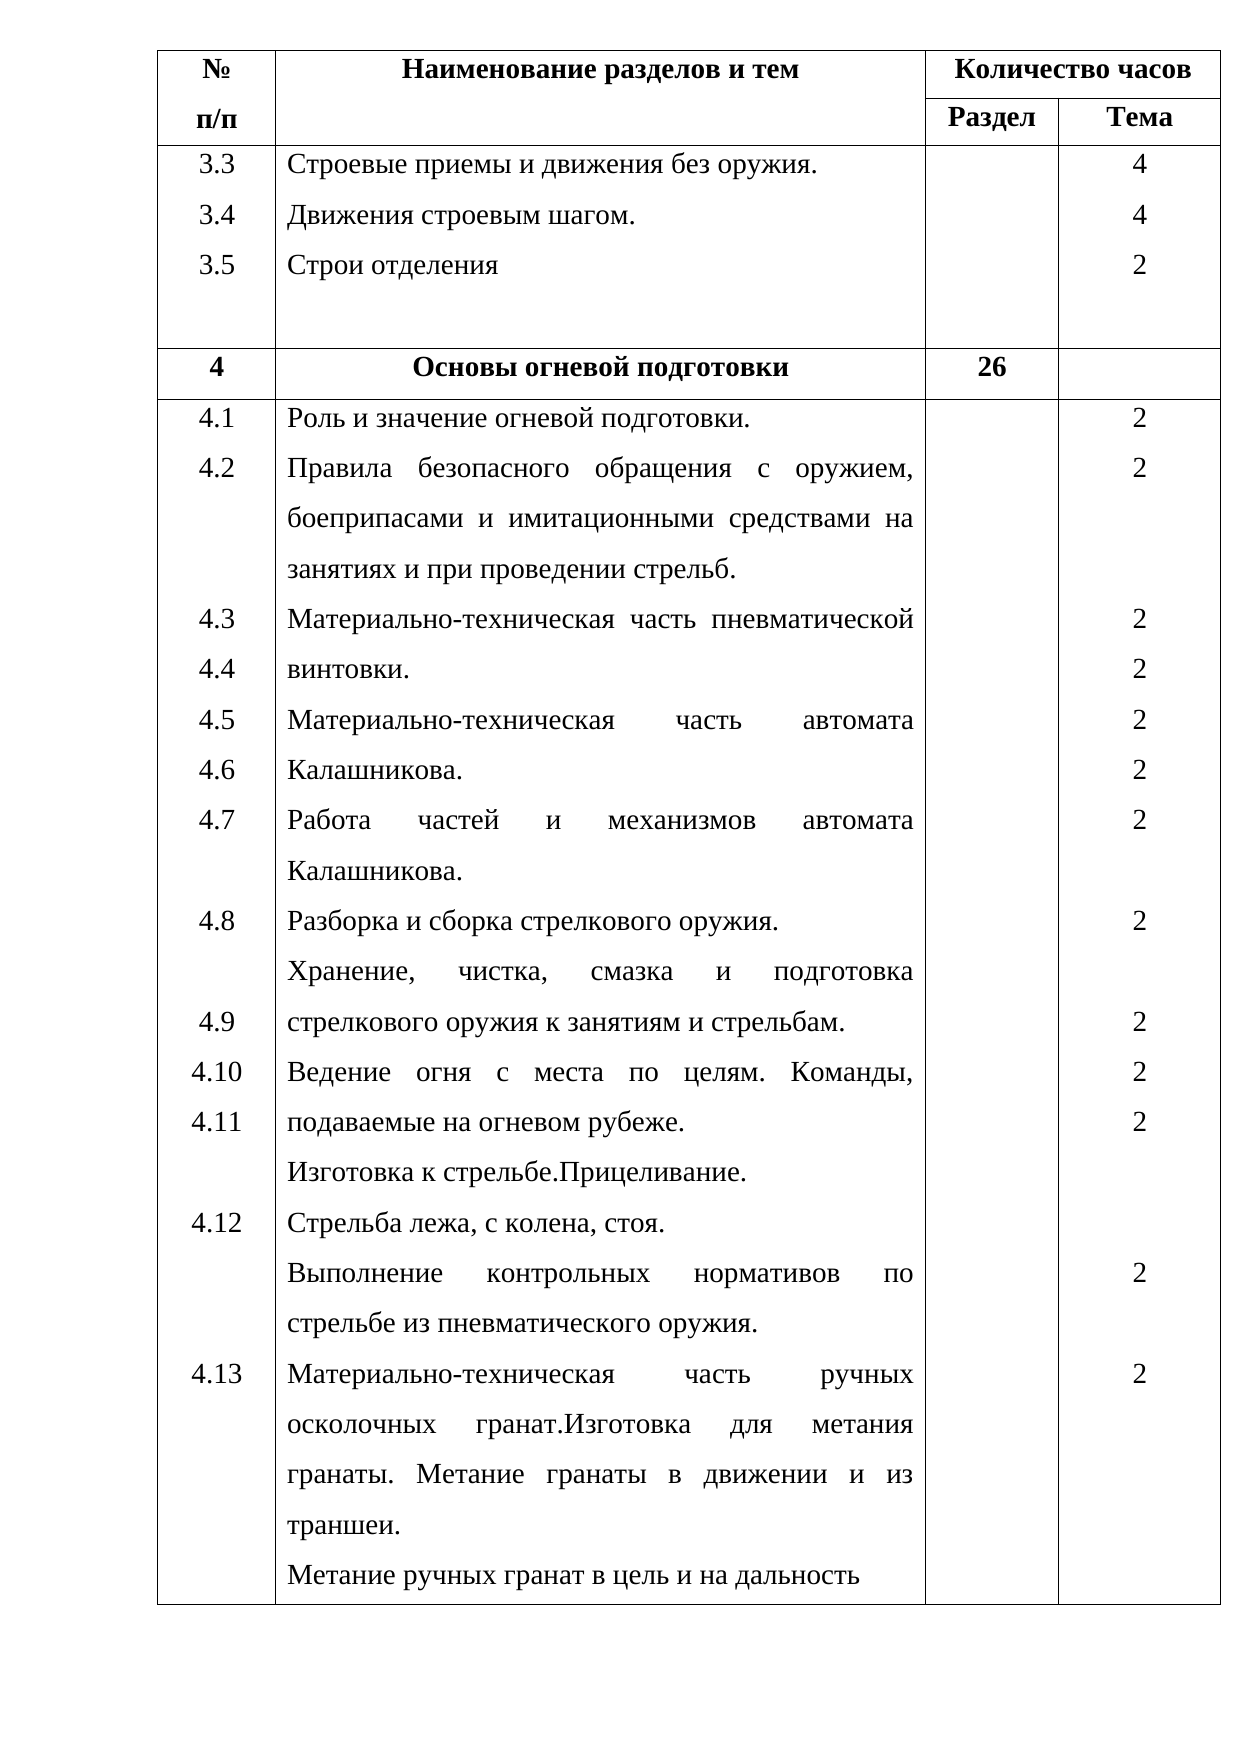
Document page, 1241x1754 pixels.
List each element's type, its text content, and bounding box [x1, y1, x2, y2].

table_header Наименование разделов и тем [276, 51, 925, 145]
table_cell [158, 400, 275, 1604]
table_cell [926, 400, 1058, 1604]
table_cell 4 [158, 349, 275, 399]
table_cell Тема [1059, 99, 1220, 145]
table_cell Основы огневой подготовки [276, 349, 925, 399]
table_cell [276, 146, 925, 348]
table_cell [926, 146, 1058, 348]
table_cell Раздел [926, 99, 1058, 145]
table_cell 2 2 4 4 2 [1059, 146, 1220, 348]
table_cell 3.1 3.2 3.3 3.4 3.5 [158, 146, 275, 348]
table_cell 2 2 2 2 2 2 2 2 2 2 2 2 2 [1059, 400, 1220, 1604]
table_cell [1059, 349, 1220, 399]
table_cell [276, 400, 925, 1604]
table_header Количество часов [926, 51, 1220, 98]
table_header № п/п [158, 51, 275, 145]
table_cell 26 [926, 349, 1058, 399]
